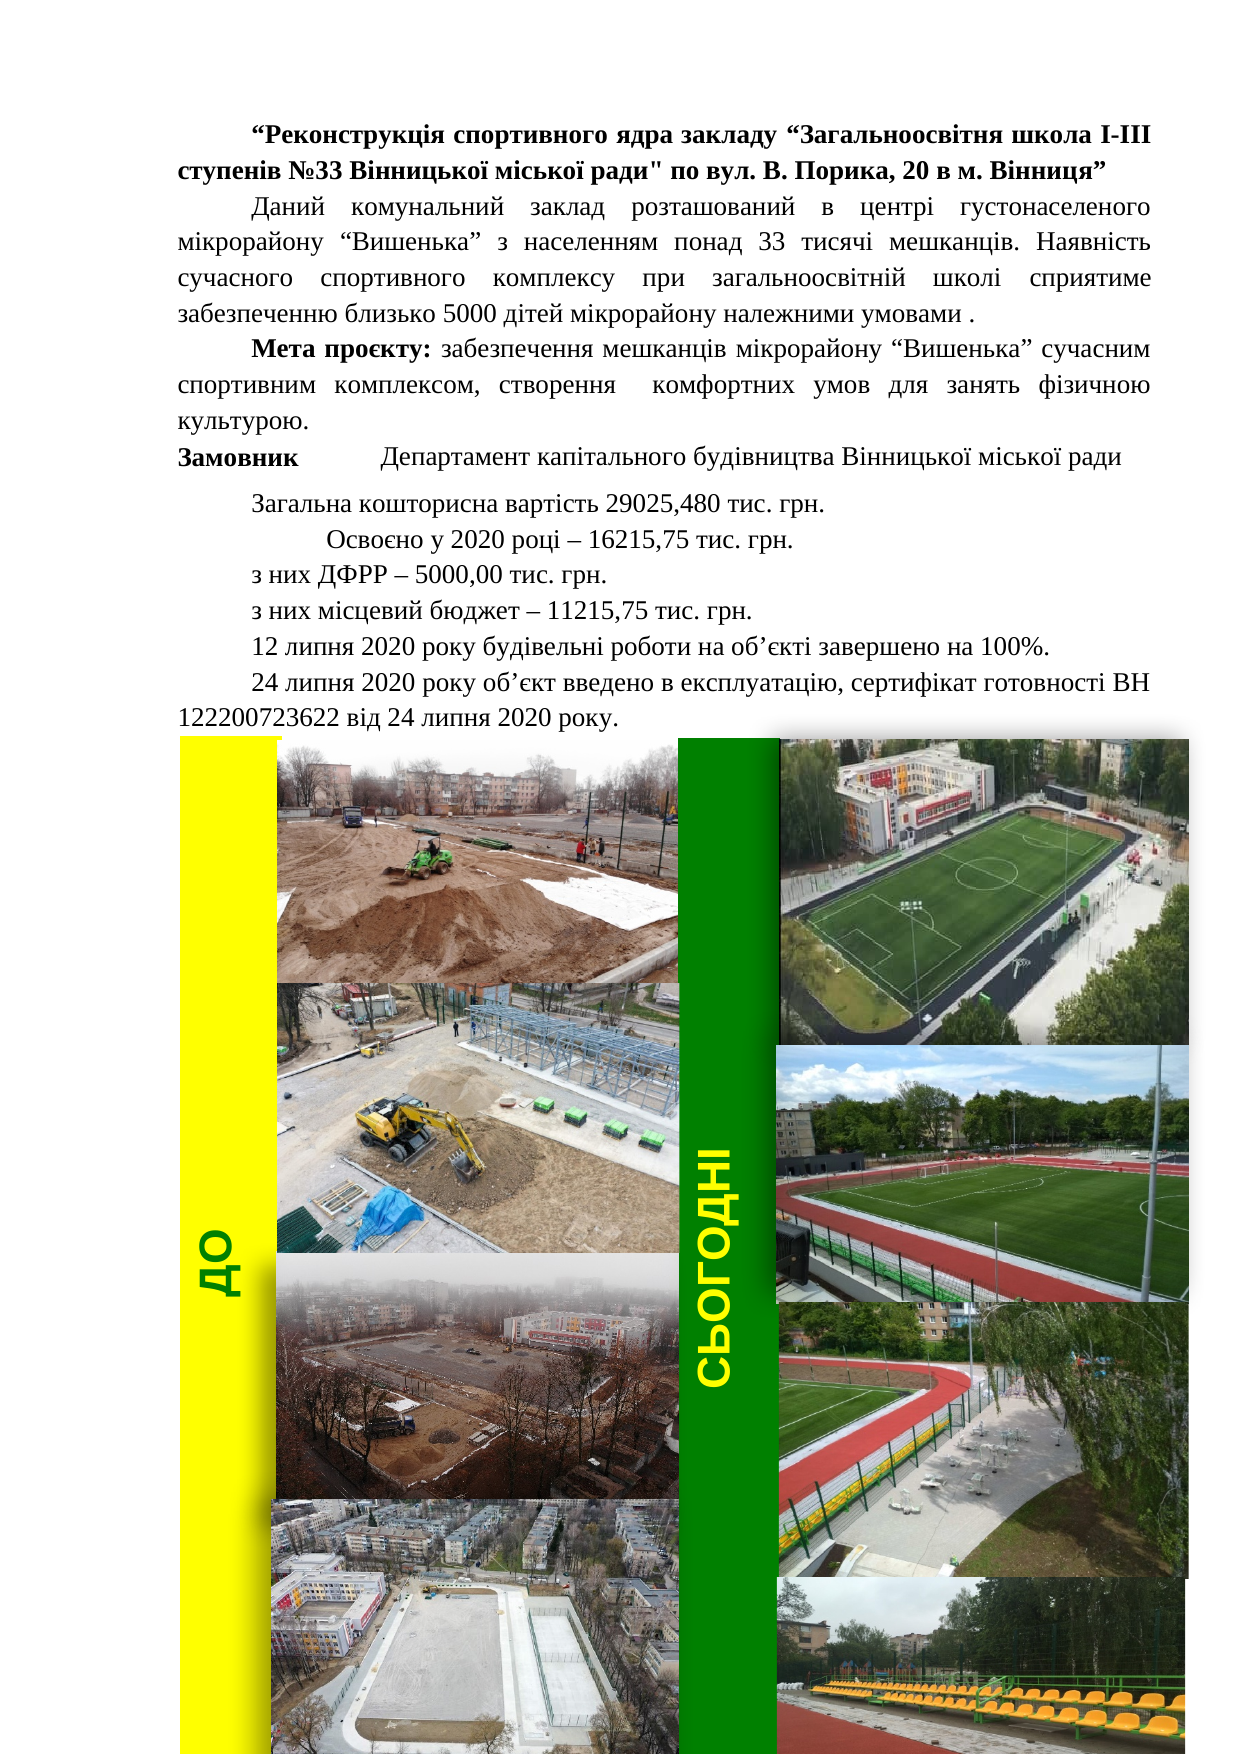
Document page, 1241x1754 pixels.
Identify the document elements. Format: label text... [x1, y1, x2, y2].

list 12 липня 2020 року будівельні роботи на об’єкті завершено на 100%. [177, 630, 1152, 661]
text Мета проєкту: забезпечення мешканців мікрорайону “Вишенька” сучасним спортивним комплексом, створення комфортних умов для занять фізичною культурою. [177, 332, 1152, 435]
list 24 липня 2020 року об’єкт введено в експлуатацію, сертифікат готовності ВН 122200723622 від 24 липня 2020 року. [177, 666, 1152, 733]
text “Реконструкція спортивного ядра закладу “Загальноосвітня школа І-ІІІ ступенів №33 Вінницької міської ради" по вул. В. Порика, 20 в м. Вінниця” [177, 118, 1152, 185]
table_header Замовник [166, 440, 369, 487]
text Даний комунальний заклад розташований в центрі густонаселеного мікрорайону “Вишенька” з населенням понад 33 тисячі мешканців. Наявність сучасного спортивного комплексу при загальноосвітній школі cприятиме забезпеченню близько 5000 дітей мікрорайону належними умовами . [177, 189, 1152, 328]
picture [271, 740, 680, 1754]
list Освоєно у 2020 році – 16215,75 тис. грн. [252, 523, 1152, 554]
list з них ДФРР – 5000,00 тис. грн. [177, 559, 1152, 590]
picture [776, 739, 1189, 1754]
table_header Департамент капітального будівництва Вінницької міської ради [369, 440, 1141, 487]
list Загальна кошторисна вартість 29025,480 тис. грн. [177, 487, 1152, 518]
list з них місцевий бюджет – 11215,75 тис. грн. [177, 594, 1152, 626]
